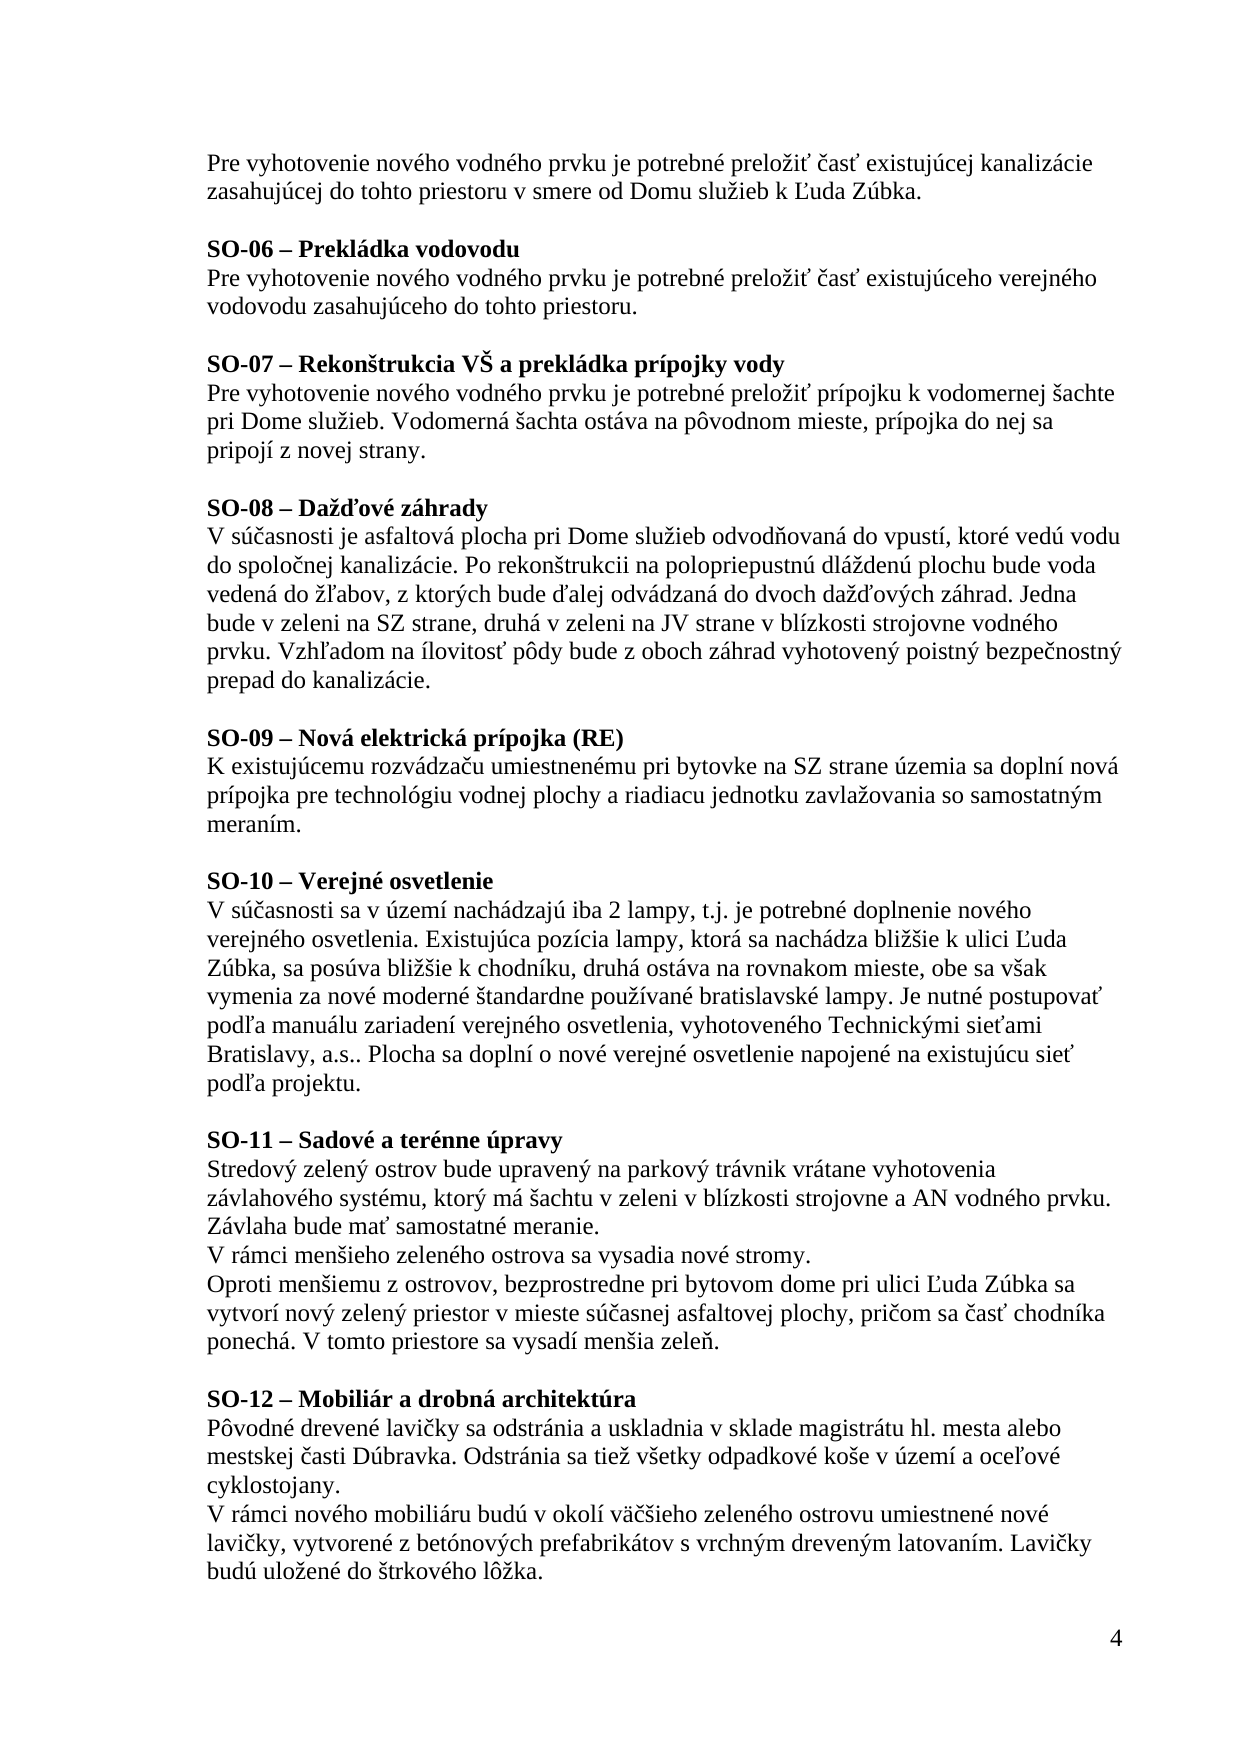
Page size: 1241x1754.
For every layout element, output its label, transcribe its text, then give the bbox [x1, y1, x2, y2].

text Pre vyhotovenie nového vodného prvku je potrebné preložiť časť existujúcej kanalizácie zasahujúcej do tohto priestoru v smere od Domu služieb k Ľuda Zúbka. [207, 148, 1122, 205]
text SO-09 – Nová elektrická prípojka (RE) [207, 694, 1122, 751]
text SO-10 – Verejné osvetlenie [207, 866, 1122, 895]
text K existujúcemu rozvádzaču umiestnenému pri bytovke na SZ strane územia sa doplní nová prípojka pre technológiu vodnej plochy a riadiacu jednotku zavlažovania so samostatným meraním. [207, 751, 1122, 838]
text Pre vyhotovenie nového vodného prvku je potrebné preložiť časť existujúceho verejného vodovodu zasahujúceho do tohto priestoru. [207, 263, 1122, 320]
text SO-07 – Rekonštrukcia VŠ a prekládka prípojky vody [207, 320, 1122, 378]
text SO-06 – Prekládka vodovodu [207, 205, 1122, 263]
text V súčasnosti je asfaltová plocha pri Dome služieb odvodňovaná do vpustí, ktoré vedú vodu do spoločnej kanalizácie. Po rekonštrukcii na polopriepustnú dláždenú plochu bude voda vedená do žľabov, z ktorých bude ďalej odvádzaná do dvoch dažďových záhrad. Jedna bude v zeleni na SZ strane, druhá v zeleni na JV strane v blízkosti strojovne vodného prvku. Vzhľadom na ílovitosť pôdy bude z oboch záhrad vyhotovený poistný bezpečnostný prepad do kanalizácie. [207, 521, 1122, 694]
text Oproti menšiemu z ostrovov, bezprostredne pri bytovom dome pri ulici Ľuda Zúbka sa vytvorí nový zelený priestor v mieste súčasnej asfaltovej plochy, pričom sa časť chodníka ponechá. V tomto priestore sa vysadí menšia zeleň. [207, 1269, 1122, 1355]
text Pre vyhotovenie nového vodného prvku je potrebné preložiť prípojku k vodomernej šachte pri Dome služieb. Vodomerná šachta ostáva na pôvodnom mieste, prípojka do nej sa pripojí z novej strany. [207, 378, 1122, 464]
text Stredový zelený ostrov bude upravený na parkový trávnik vrátane vyhotovenia závlahového systému, ktorý má šachtu v zeleni v blízkosti strojovne a AN vodného prvku. Závlaha bude mať samostatné meranie. [207, 1154, 1122, 1240]
text SO-11 – Sadové a terénne úpravy [207, 1096, 1122, 1154]
text SO-08 – Dažďové záhrady [207, 464, 1122, 521]
text Pôvodné drevené lavičky sa odstránia a uskladnia v sklade magistrátu hl. mesta alebo mestskej časti Dúbravka. Odstránia sa tiež všetky odpadkové koše v území a oceľové cyklostojany. [207, 1413, 1122, 1499]
text V rámci menšieho zeleného ostrova sa vysadia nové stromy. [207, 1240, 1122, 1269]
text V rámci nového mobiliáru budú v okolí väčšieho zeleného ostrovu umiestnené nové lavičky, vytvorené z betónových prefabrikátov s vrchným dreveným latovaním. Lavičky budú uložené do štrkového lôžka. [207, 1499, 1122, 1585]
text V súčasnosti sa v území nachádzajú iba 2 lampy, t.j. je potrebné doplnenie nového verejného osvetlenia. Existujúca pozícia lampy, ktorá sa nachádza bližšie k ulici Ľuda Zúbka, sa posúva bližšie k chodníku, druhá ostáva na rovnakom mieste, obe sa však vymenia za nové moderné štandardne používané bratislavské lampy. Je nutné postupovať podľa manuálu zariadení verejného osvetlenia, vyhotoveného Technickými sieťami Bratislavy, a.s.. Plocha sa doplní o nové verejné osvetlenie napojené na existujúcu sieť podľa projektu. [207, 895, 1122, 1096]
text SO-12 – Mobiliár a drobná architektúra [207, 1355, 1122, 1413]
